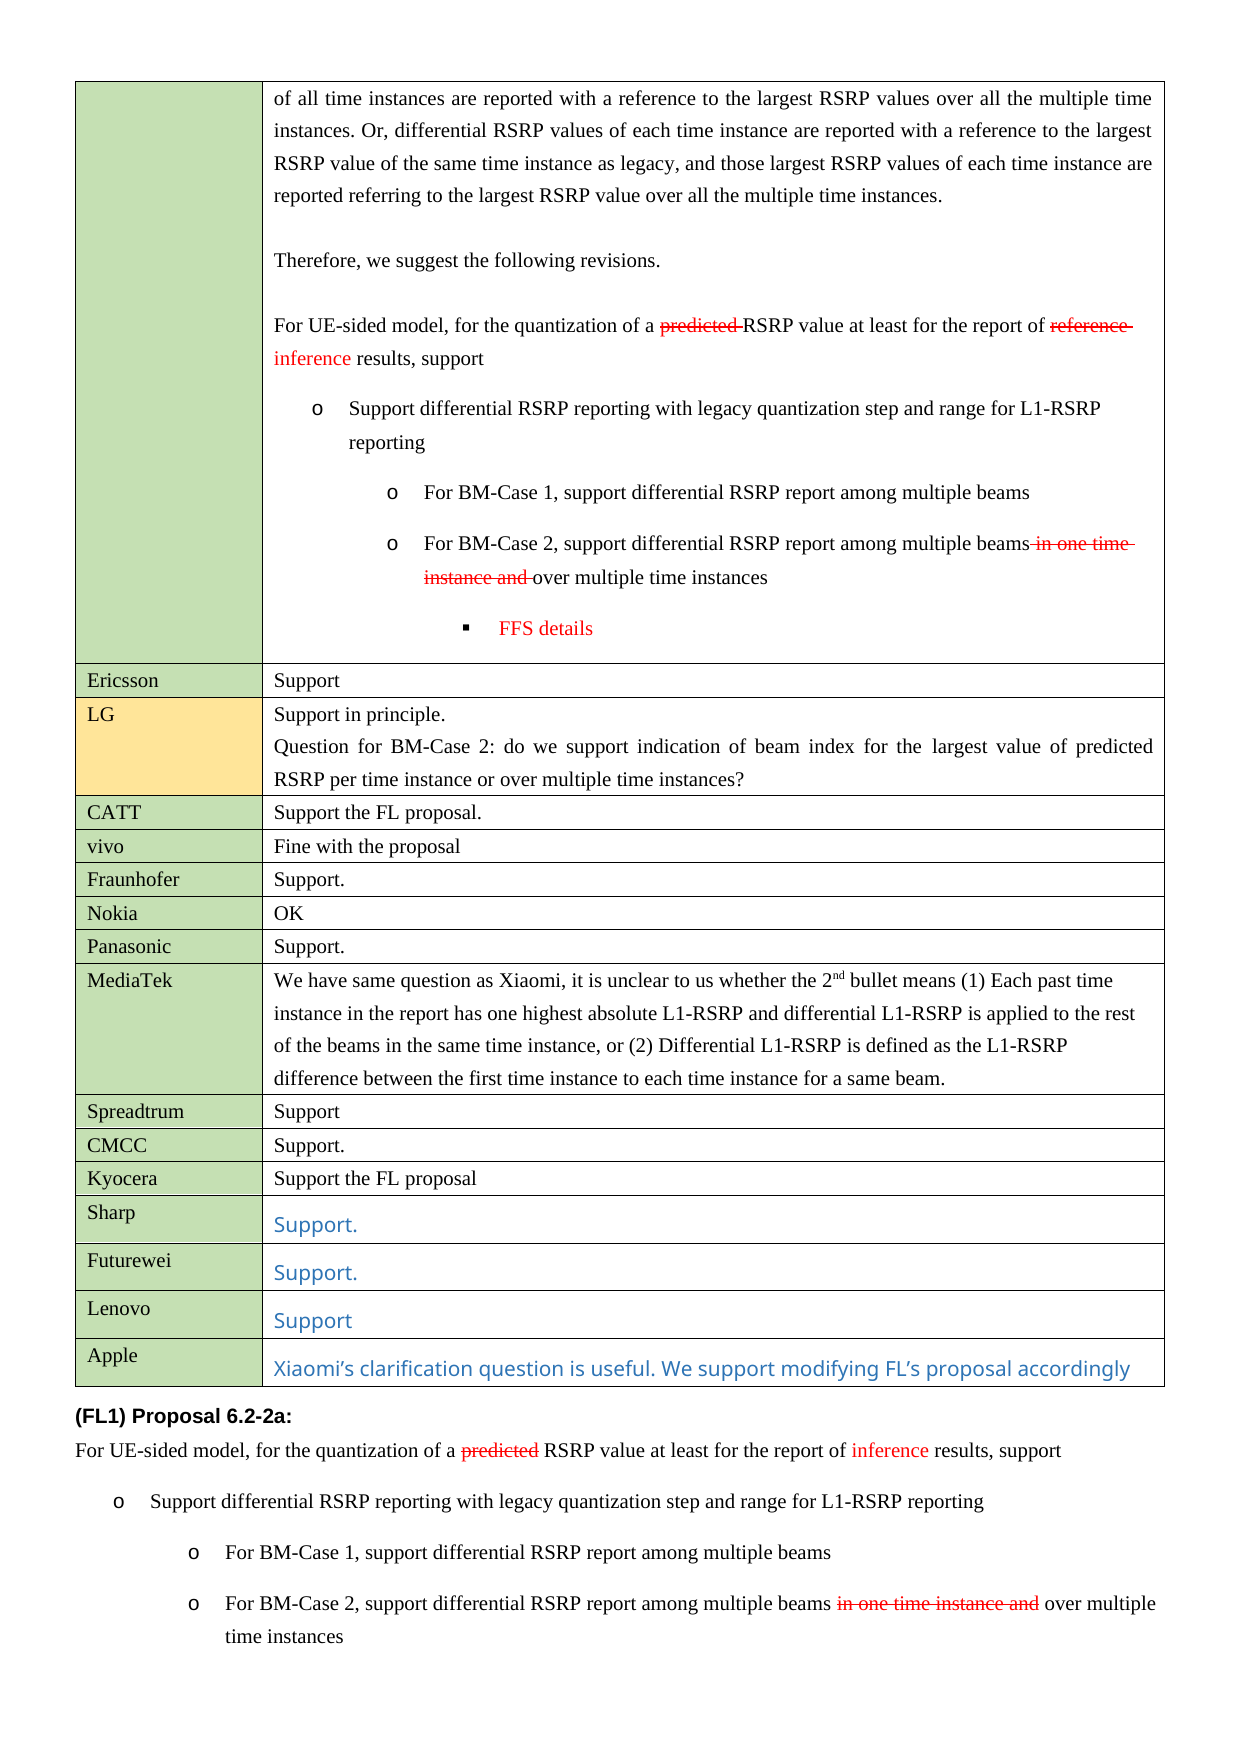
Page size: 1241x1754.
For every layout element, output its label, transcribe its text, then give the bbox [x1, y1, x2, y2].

table_cell Sharp [76, 1196, 262, 1242]
list Support differential RSRP reporting with legacy quantization step and range for L1-RSRP reporting [112, 1485, 1165, 1518]
table_cell OK [263, 897, 1164, 929]
list For BM-Case 2, support differential RSRP report among multiple beams in one time instance and over multiple time instances [187, 1588, 1165, 1653]
table_cell Fine with the proposal [263, 830, 1164, 862]
table_cell Support [263, 1095, 1164, 1127]
table_cell Support in principle. Question for BM-Case 2: do we support indication of beam index for the largest value of predicted RSRP per time instance or over multiple time instances? [263, 698, 1164, 795]
table_cell ZTE [76, 82, 262, 663]
text For UE-sided model, for the quantization of a predicted RSRP value at least for the report of inference results, support [75, 1434, 1165, 1467]
table_cell LG [76, 698, 262, 795]
table_cell Fraunhofer [76, 863, 262, 896]
table_cell Support. [263, 1129, 1164, 1161]
table_cell Support the FL proposal. [263, 796, 1164, 829]
table_cell Support. [263, 863, 1164, 896]
list For BM-Case 1, support differential RSRP report among multiple beams [187, 1537, 1165, 1569]
table_cell Support the FL proposal [263, 1162, 1164, 1194]
table_cell Xiaomi’s clarification question is useful. We support modifying FL’s proposal accordingly [263, 1339, 1164, 1386]
table_cell Support. [263, 1196, 1164, 1242]
subtitle (FL1) Proposal 6.2-2a: [75, 1400, 1165, 1432]
table_cell Support [263, 664, 1164, 697]
table_cell Kyocera [76, 1162, 262, 1194]
table_cell Panasonic [76, 930, 262, 963]
table_cell MediaTek [76, 964, 262, 1094]
table_cell CMCC [76, 1129, 262, 1161]
table_cell CATT [76, 796, 262, 829]
table_cell Nokia [76, 897, 262, 929]
table_cell Futurewei [76, 1244, 262, 1290]
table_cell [263, 82, 1164, 663]
table_cell Apple [76, 1339, 262, 1386]
table_cell vivo [76, 830, 262, 862]
table_cell Support [263, 1291, 1164, 1338]
table_cell Support. [263, 1244, 1164, 1290]
table_cell Ericsson [76, 664, 262, 697]
table_cell Support. [263, 930, 1164, 963]
table_cell Spreadtrum [76, 1095, 262, 1127]
table_cell We have same question as Xiaomi, it is unclear to us whether the 2nd bullet means (1) Each past time instance in the report has one highest absolute L1-RSRP and differential L1-RSRP is applied to the rest of the beams in the same time instance, or (2) Differential L1-RSRP is defined as the L1-RSRP difference between the first time instance to each time instance for a same beam. [263, 964, 1164, 1094]
table_cell Lenovo [76, 1291, 262, 1338]
